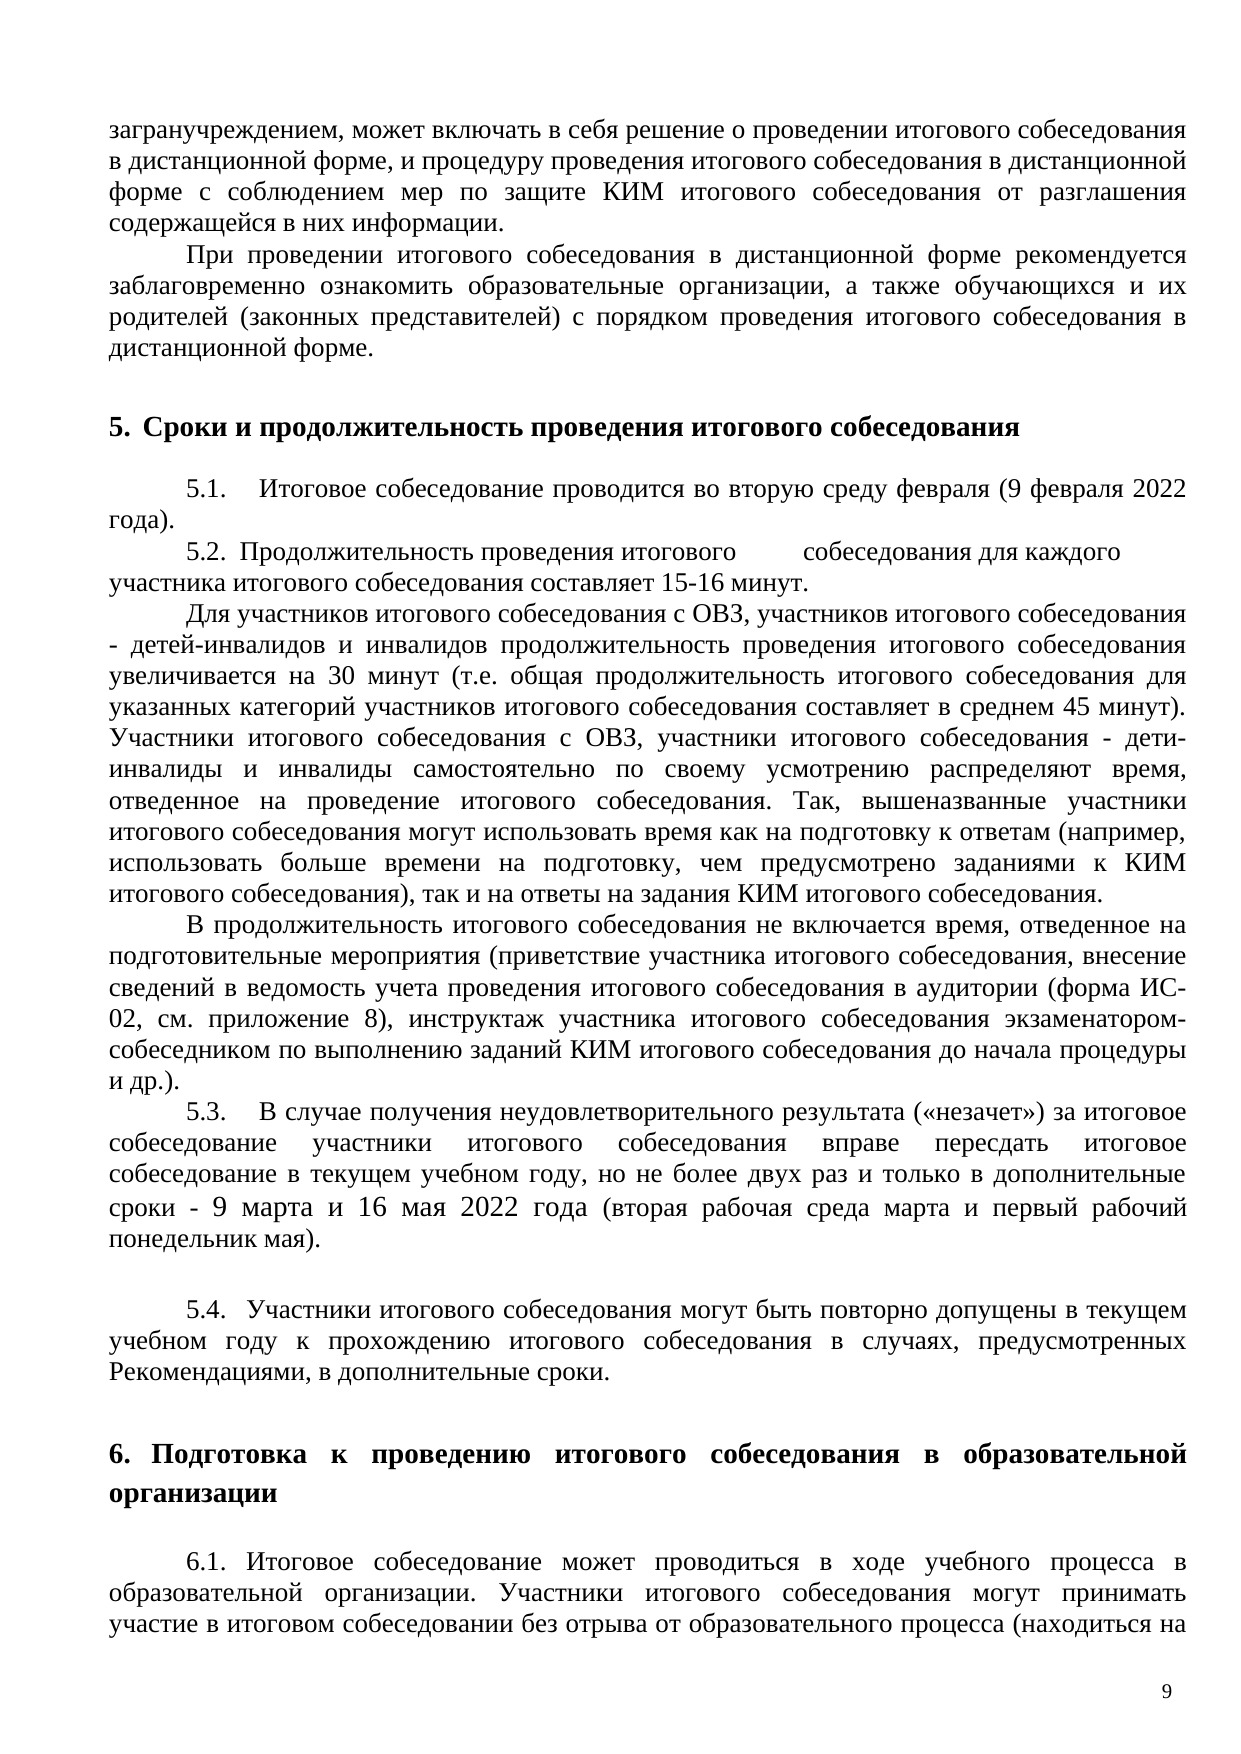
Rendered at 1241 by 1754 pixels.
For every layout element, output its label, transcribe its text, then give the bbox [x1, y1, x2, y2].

text Для участников итогового собеседования с ОВЗ, участников итогового собеседования - детей-инвалидов и инвалидов продолжительность проведения итогового собеседования увеличивается на 30 минут (т.е. общая продолжительность итогового собеседования для указанных категорий участников итогового собеседования составляет в среднем 45 минут). Участники итогового собеседования с ОВЗ, участники итогового собеседования - дети-инвалиды и инвалиды самостоятельно по своему усмотрению распределяют время, отведенное на проведение итогового собеседования. Так, вышеназванные участники итогового собеседования могут использовать время как на подготовку к ответам (например, использовать больше времени на подготовку, чем предусмотрено заданиями к КИМ итогового собеседования), так и на ответы на задания КИМ итогового собеседования. [109, 597, 1188, 908]
list Продолжительность проведения итогового собеседования для каждого [109, 534, 1188, 566]
list Итоговое собеседование проводится во вторую среду февраля (9 февраля 2022 года). [109, 472, 1188, 534]
text В продолжительность итогового собеседования не включается время, отведенное на подготовительные мероприятия (приветствие участника итогового собеседования, внесение сведений в ведомость учета проведения итогового собеседования в аудитории (форма ИС-02, см. приложение 8), инструктаж участника итогового собеседования экзаменатором-собеседником по выполнению заданий КИМ итогового собеседования до начала процедуры и др.). [109, 908, 1188, 1095]
text участника итогового собеседования составляет 15-16 минут. [109, 566, 1188, 597]
list Подготовка к проведению итогового собеседования в образовательной организации [109, 1436, 1188, 1508]
list Участники итогового собеседования могут быть повторно допущены в текущем учебном году к прохождению итогового собеседования в случаях, предусмотренных Рекомендациями, в дополнительные сроки. [109, 1293, 1188, 1386]
list В случае получения неудовлетворительного результата («незачет») за итоговое собеседование участники итогового собеседования вправе пересдать итоговое собеседование в текущем учебном году, но не более двух раз и только в дополнительные сроки - 9 марта и 16 мая 2022 года (вторая рабочая среда марта и первый рабочий понедельник мая). [109, 1095, 1188, 1253]
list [109, 1545, 1188, 1638]
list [109, 113, 1188, 238]
text При проведении итогового собеседования в дистанционной форме рекомендуется заблаговременно ознакомить образовательные организации, а также обучающихся и их родителей (законных представителей) с порядком проведения итогового собеседования в дистанционной форме. [109, 238, 1188, 362]
list Сроки и продолжительность проведения итогового собеседования [142, 412, 1188, 443]
